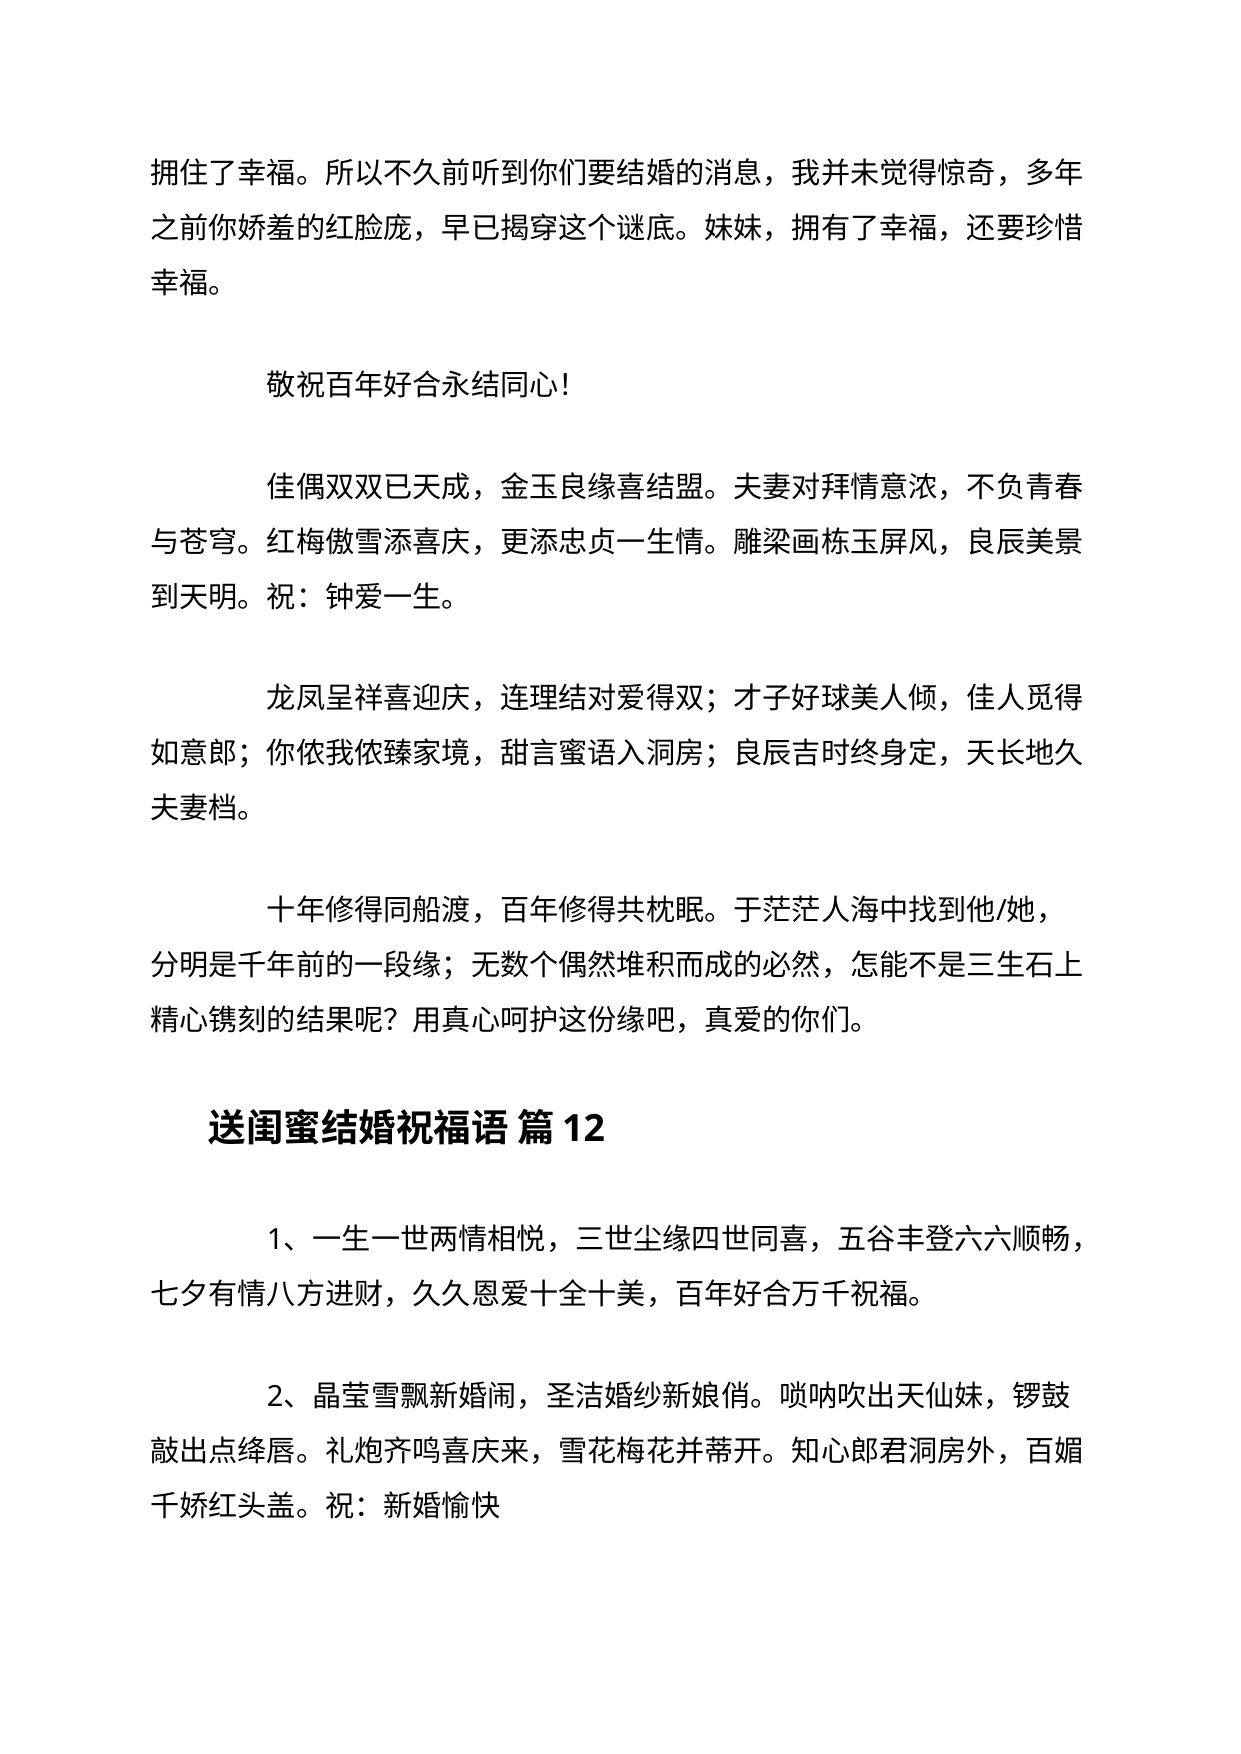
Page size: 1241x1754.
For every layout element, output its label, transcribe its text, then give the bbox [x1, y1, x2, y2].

text 佳偶双双已天成，金玉良缘喜结盟。夫妻对拜情意浓，不负青春与苍穹。红梅傲雪添喜庆，更添忠贞一生情。雕梁画栋玉屏风，良辰美景到天明。祝：钟爱一生。 [150, 463, 1090, 615]
text 敬祝百年好合永结同心！ [150, 362, 1090, 404]
text 十年修得同船渡，百年修得共枕眠。于茫茫人海中找到他/她，分明是千年前的一段缘；无数个偶然堆积而成的必然，怎能不是三生石上精心镌刻的结果呢？用真心呵护这份缘吧，真爱的你们。 [150, 886, 1090, 1039]
text 送闺蜜结婚祝福语 篇12 [150, 1098, 1090, 1153]
text 2、晶莹雪飘新婚闹，圣洁婚纱新娘俏。唢呐吹出天仙妹，锣鼓敲出点绛唇。礼炮齐鸣喜庆来，雪花梅花并蒂开。知心郎君洞房外，百媚千娇红头盖。祝：新婚愉快 [150, 1372, 1090, 1525]
text 龙凤呈祥喜迎庆，连理结对爱得双；才子好球美人倾，佳人觅得如意郎；你侬我侬臻家境，甜言蜜语入洞房；良辰吉时终身定，天长地久夫妻档。 [150, 675, 1090, 827]
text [150, 150, 1090, 302]
text 1、一生一世两情相悦，三世尘缘四世同喜，五谷丰登六六顺畅，七夕有情八方进财，久久恩爱十全十美，百年好合万千祝福。 [150, 1216, 1090, 1313]
